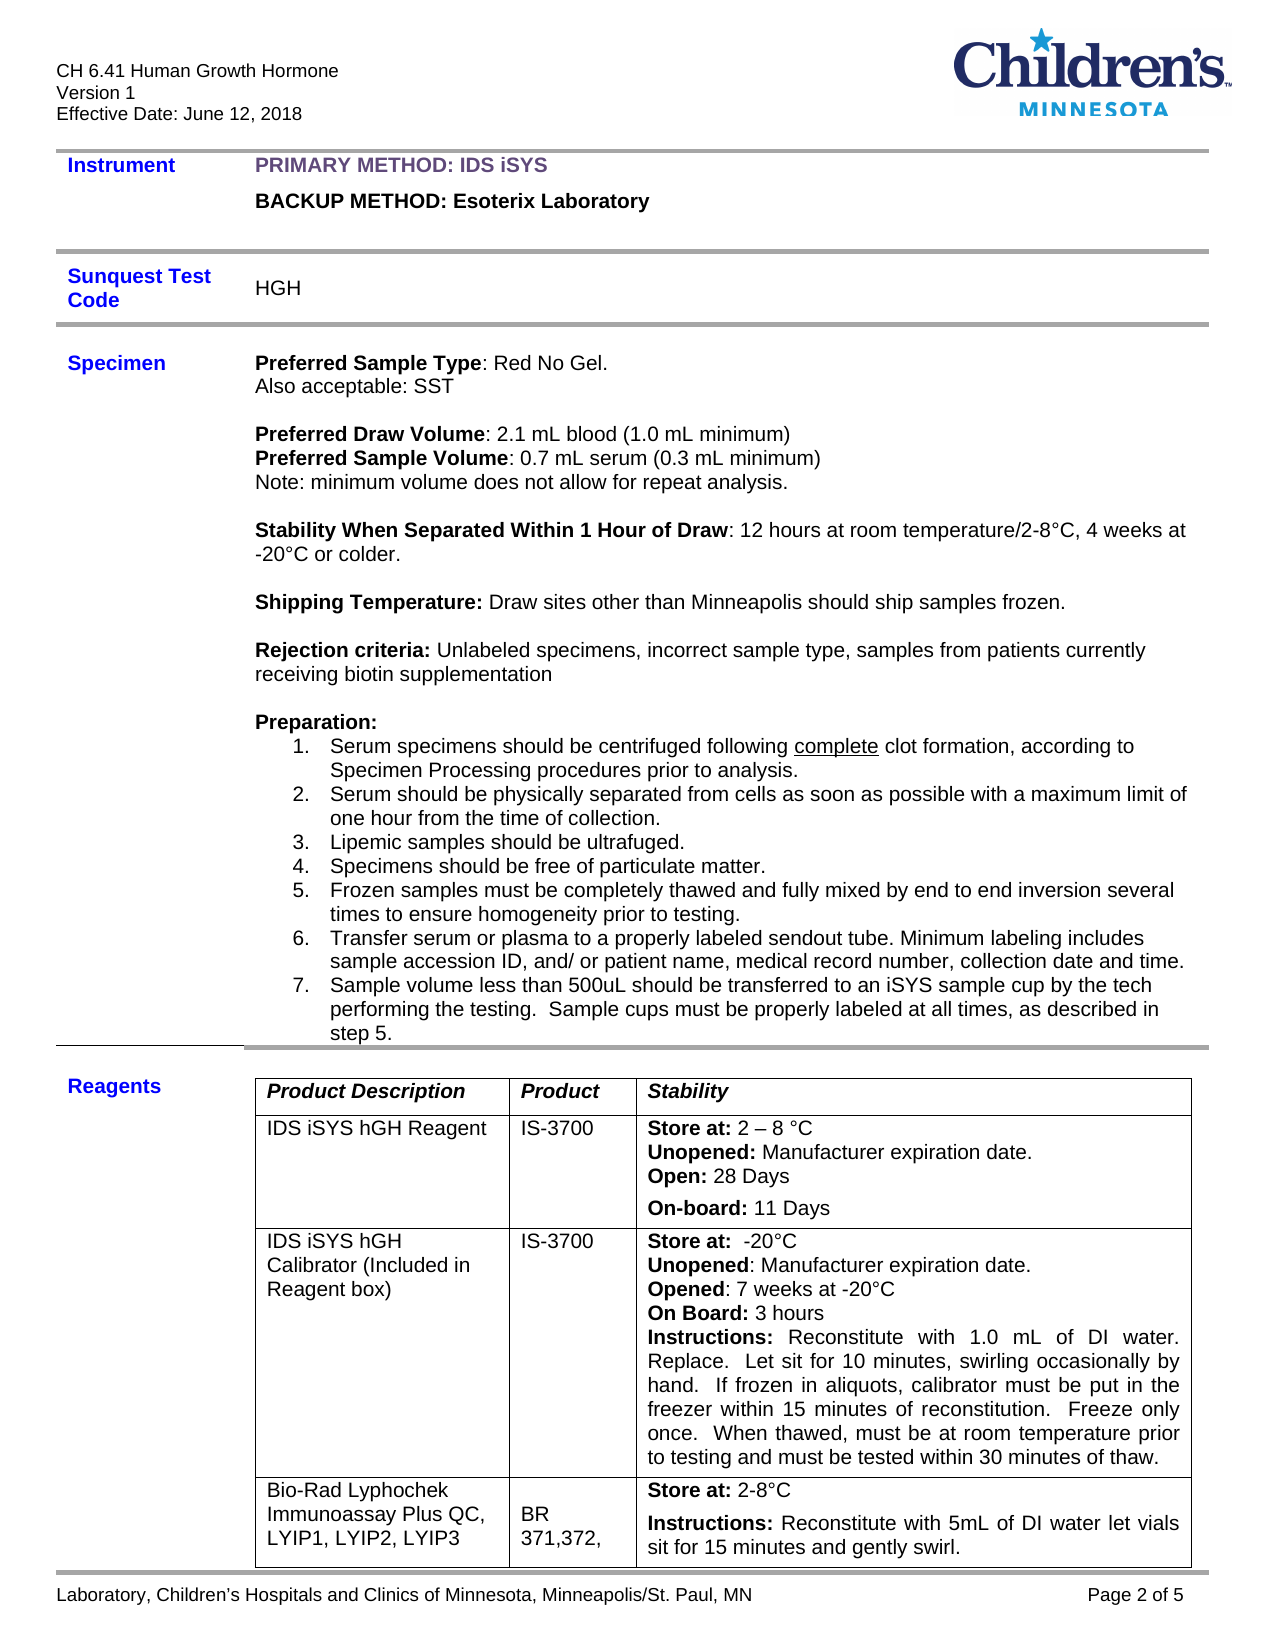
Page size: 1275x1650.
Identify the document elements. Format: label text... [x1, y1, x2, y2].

table_cell [244, 1050, 1209, 1570]
picture [954, 28, 1233, 116]
table_cell Instrument [56, 153, 244, 249]
table_cell Reagents [56, 1046, 244, 1570]
table_cell Sunquest Test Code [56, 254, 244, 322]
table_cell HGH [244, 254, 1209, 322]
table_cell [244, 153, 1209, 249]
table_cell Preferred Sample Type: Red No Gel. Also acceptable: SST Preferred Draw Volume: 2.1 mL blood (1.0 mL minimum) Preferred Sample Volume: 0.7 mL serum (0.3 mL minimum) Note: minimum volume does not allow for repeat analysis. Stability When Separated Within 1 Hour of Draw: 12 hours at room temperature/2-8°C, 4 weeks at -20°C or colder. Shipping Temperature: Draw sites other than Minneapolis should ship samples frozen. Rejection criteria: Unlabeled specimens, incorrect sample type, samples from patients currently receiving biotin supplementation Preparation: Serum specimens should be centrifuged following complete clot formation, according to Specimen Processing procedures prior to analysis. Serum should be physically separated from cells as soon as possible with a maximum limit of one hour from the time of collection. Lipemic samples should be ultrafuged. Specimens should be free of particulate matter. Frozen samples must be completely thawed and fully mixed by end to end inversion several times to ensure homogeneity prior to testing. Transfer serum or plasma to a properly labeled sendout tube. Minimum labeling includes sample accession ID, and/ or patient name, medical record number, collection date and time. Sample volume less than 500uL should be transferred to an iSYS sample cup by the tech performing the testing. Sample cups must be properly labeled at all times, as described in step 5. [244, 327, 1209, 1045]
table_cell Specimen [56, 327, 244, 1045]
